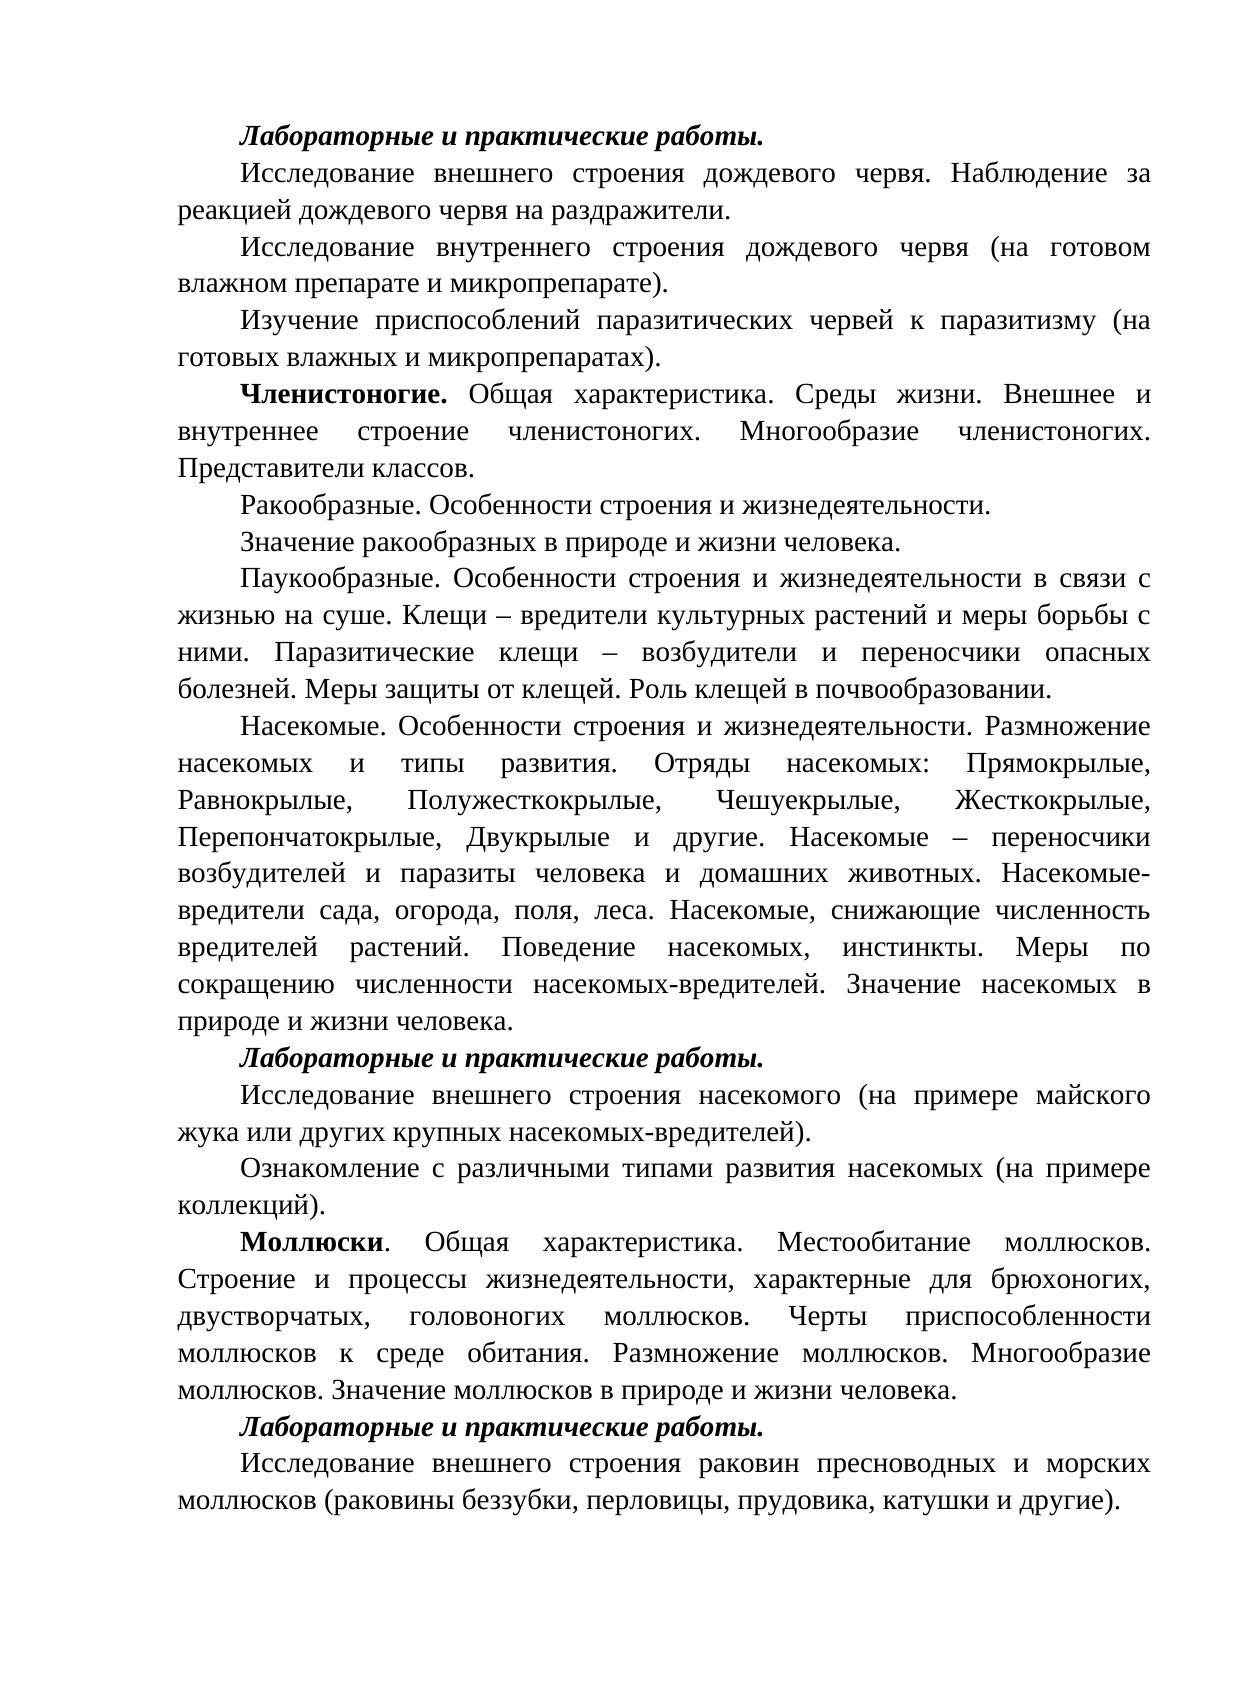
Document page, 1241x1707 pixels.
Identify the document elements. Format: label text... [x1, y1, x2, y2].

text Лабораторные и практические работы. [177, 1409, 1152, 1442]
text Исследование внешнего строения дождевого червя. Наблюдение за реакцией дождевого червя на раздражители. [177, 155, 1152, 225]
text Насекомые. Особенности строения и жизнедеятельности. Размножение насекомых и типы развития. Отряды насекомых: Прямокрылые, Равнокрылые, Полужесткокрылые, Чешуекрылые, Жесткокрылые, Перепончатокрылые, Двукрылые и другие. Насекомые – переносчики возбудителей и паразиты человека и домашних животных. Насекомые-вредители сада, огорода, поля, леса. Насекомые, снижающие численность вредителей растений. Поведение насекомых, инстинкты. Меры по сокращению численности насекомых-вредителей. Значение насекомых в природе и жизни человека. [177, 708, 1152, 1037]
text Лабораторные и практические работы. [177, 1040, 1152, 1073]
text Ознакомление с различными типами развития насекомых (на примере коллекций). [177, 1151, 1152, 1221]
text Исследование внутреннего строения дождевого червя (на готовом влажном препарате и микропрепарате). [177, 229, 1152, 299]
text Лабораторные и практические работы. [177, 118, 1152, 152]
text Паукообразные. Особенности строения и жизнедеятельности в связи с жизнью на суше. Клещи – вредители культурных растений и меры борьбы с ними. Паразитические клещи – возбудители и переносчики опасных болезней. Меры защиты от клещей. Роль клещей в почвообразовании. [177, 561, 1152, 705]
text Членистоногие. Общая характеристика. Среды жизни. Внешнее и внутреннее строение членистоногих. Многообразие членистоногих. Представители классов. [177, 376, 1152, 483]
text Изучение приспособлений паразитических червей к паразитизму (на готовых влажных и микропрепаратах). [177, 302, 1152, 373]
text Исследование внешнего строения насекомого (на примере майского жука или других крупных насекомых-вредителей). [177, 1077, 1152, 1147]
text Значение ракообразных в природе и жизни человека. [177, 524, 1152, 557]
text Ракообразные. Особенности строения и жизнедеятельности. [177, 487, 1152, 520]
text Исследование внешнего строения раковин пресноводных и морских моллюсков (раковины беззубки, перловицы, прудовика, катушки и другие). [177, 1446, 1152, 1516]
text Моллюски. Общая характеристика. Местообитание моллюсков. Строение и процессы жизнедеятельности, характерные для брюхоногих, двустворчатых, головоногих моллюсков. Черты приспособленности моллюсков к среде обитания. Размножение моллюсков. Многообразие моллюсков. Значение моллюсков в природе и жизни человека. [177, 1224, 1152, 1405]
